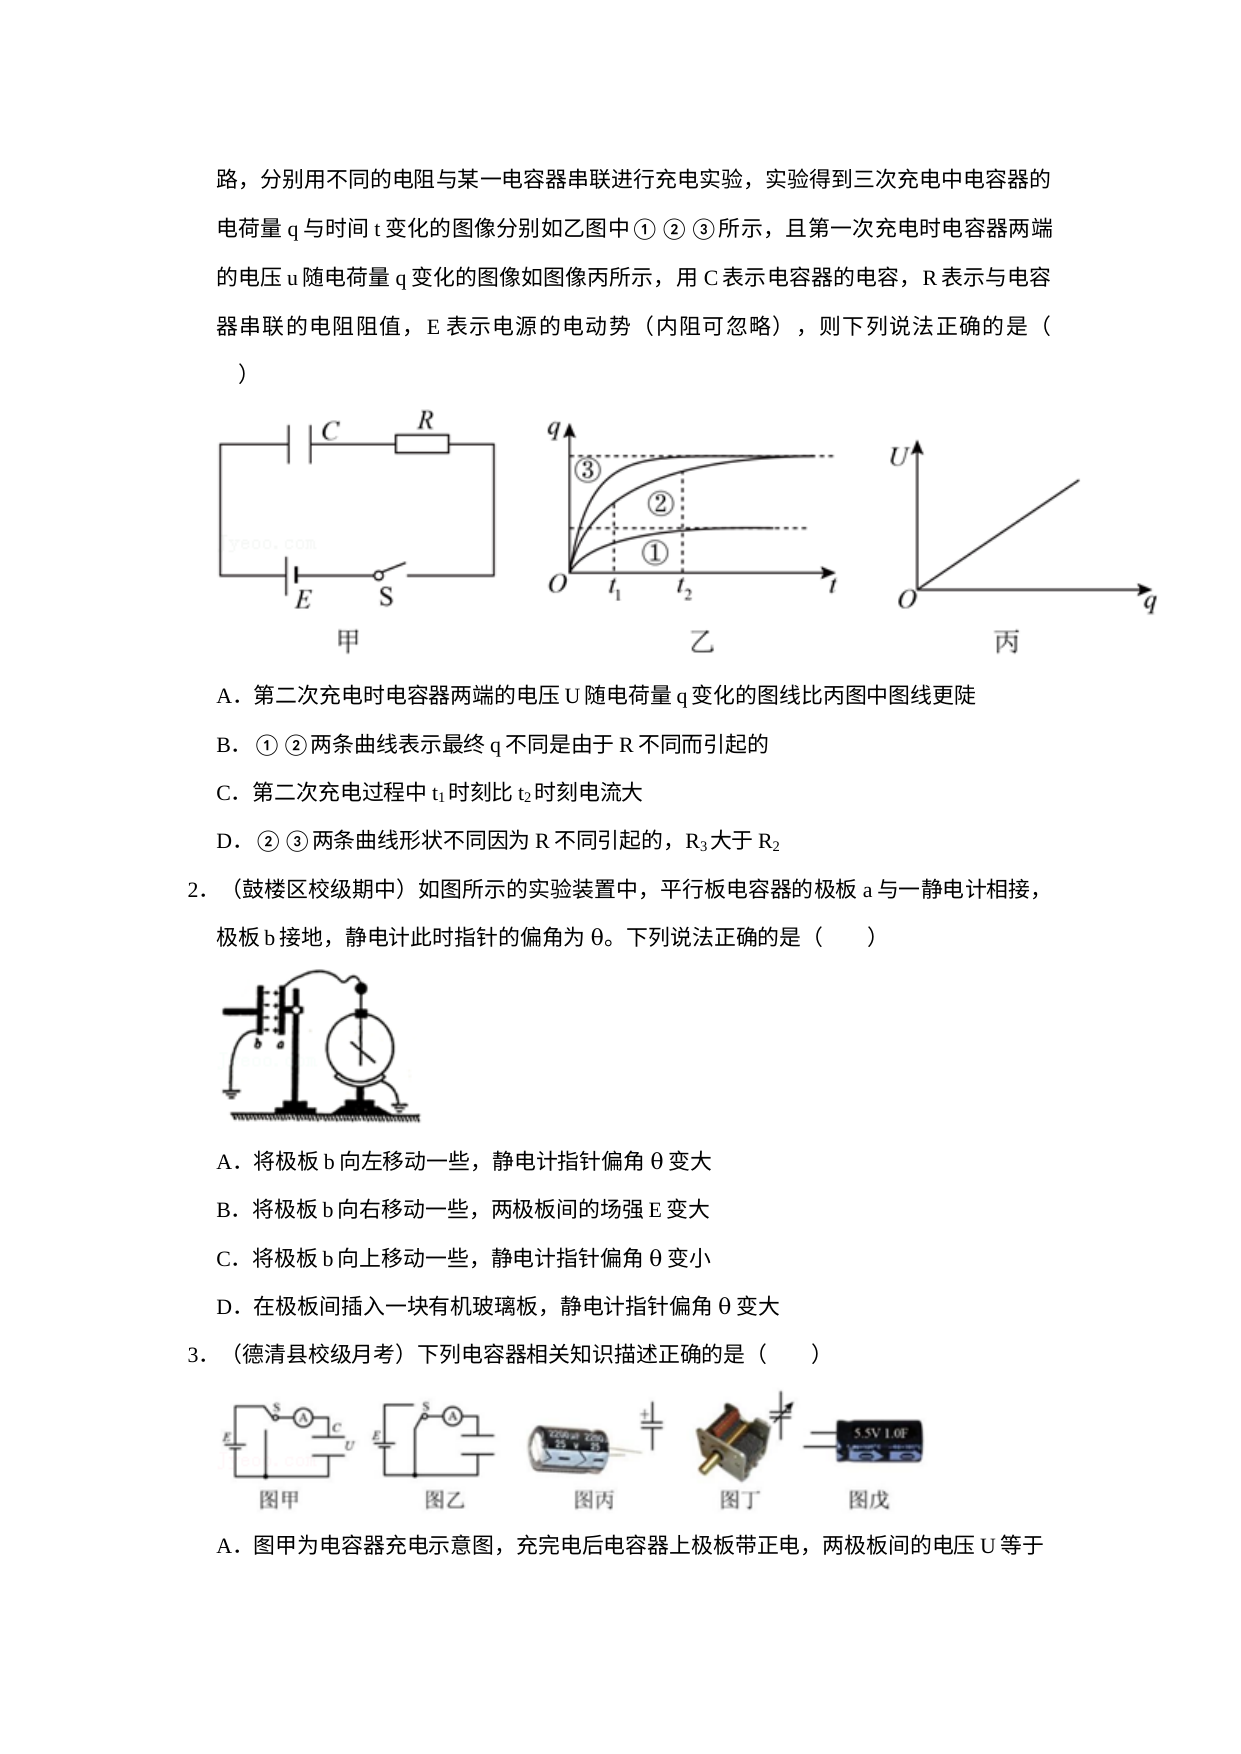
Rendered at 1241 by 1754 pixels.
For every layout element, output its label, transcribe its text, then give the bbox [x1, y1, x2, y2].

text C．第二次充电过程中t1时刻比t2时刻电流大 [187, 774, 1053, 807]
text 3．（德清县校级月考）下列电容器相关知识描述正确的是（ ） [187, 1337, 1053, 1369]
picture [216, 405, 1163, 659]
text 2．（鼓楼区校级期中）如图所示的实验装置中，平行板电容器的极板a与一静电计相接，极板b接地，静电计此时指针的偏角为θ。下列说法正确的是（ ） [187, 871, 1053, 952]
text D．②③两条曲线形状不同因为R不同引起的，R3大于R2 [187, 823, 1053, 855]
text D．在极板间插入一块有机玻璃板，静电计指针偏角θ变大 [187, 1288, 1053, 1321]
picture [216, 968, 426, 1131]
picture [216, 1385, 930, 1515]
text A．第二次充电时电容器两端的电压U随电荷量q变化的图线比丙图中图线更陡 [187, 678, 1053, 710]
text C．将极板b向上移动一些，静电计指针偏角θ变小 [187, 1240, 1053, 1273]
text B．将极板b向右移动一些，两极板间的场强E变大 [187, 1192, 1053, 1224]
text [187, 1528, 1053, 1560]
text B．①②两条曲线表示最终q不同是由于R不同而引起的 [187, 726, 1053, 759]
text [187, 162, 1053, 389]
text A．将极板b向左移动一些，静电计指针偏角θ变大 [187, 1143, 1053, 1176]
